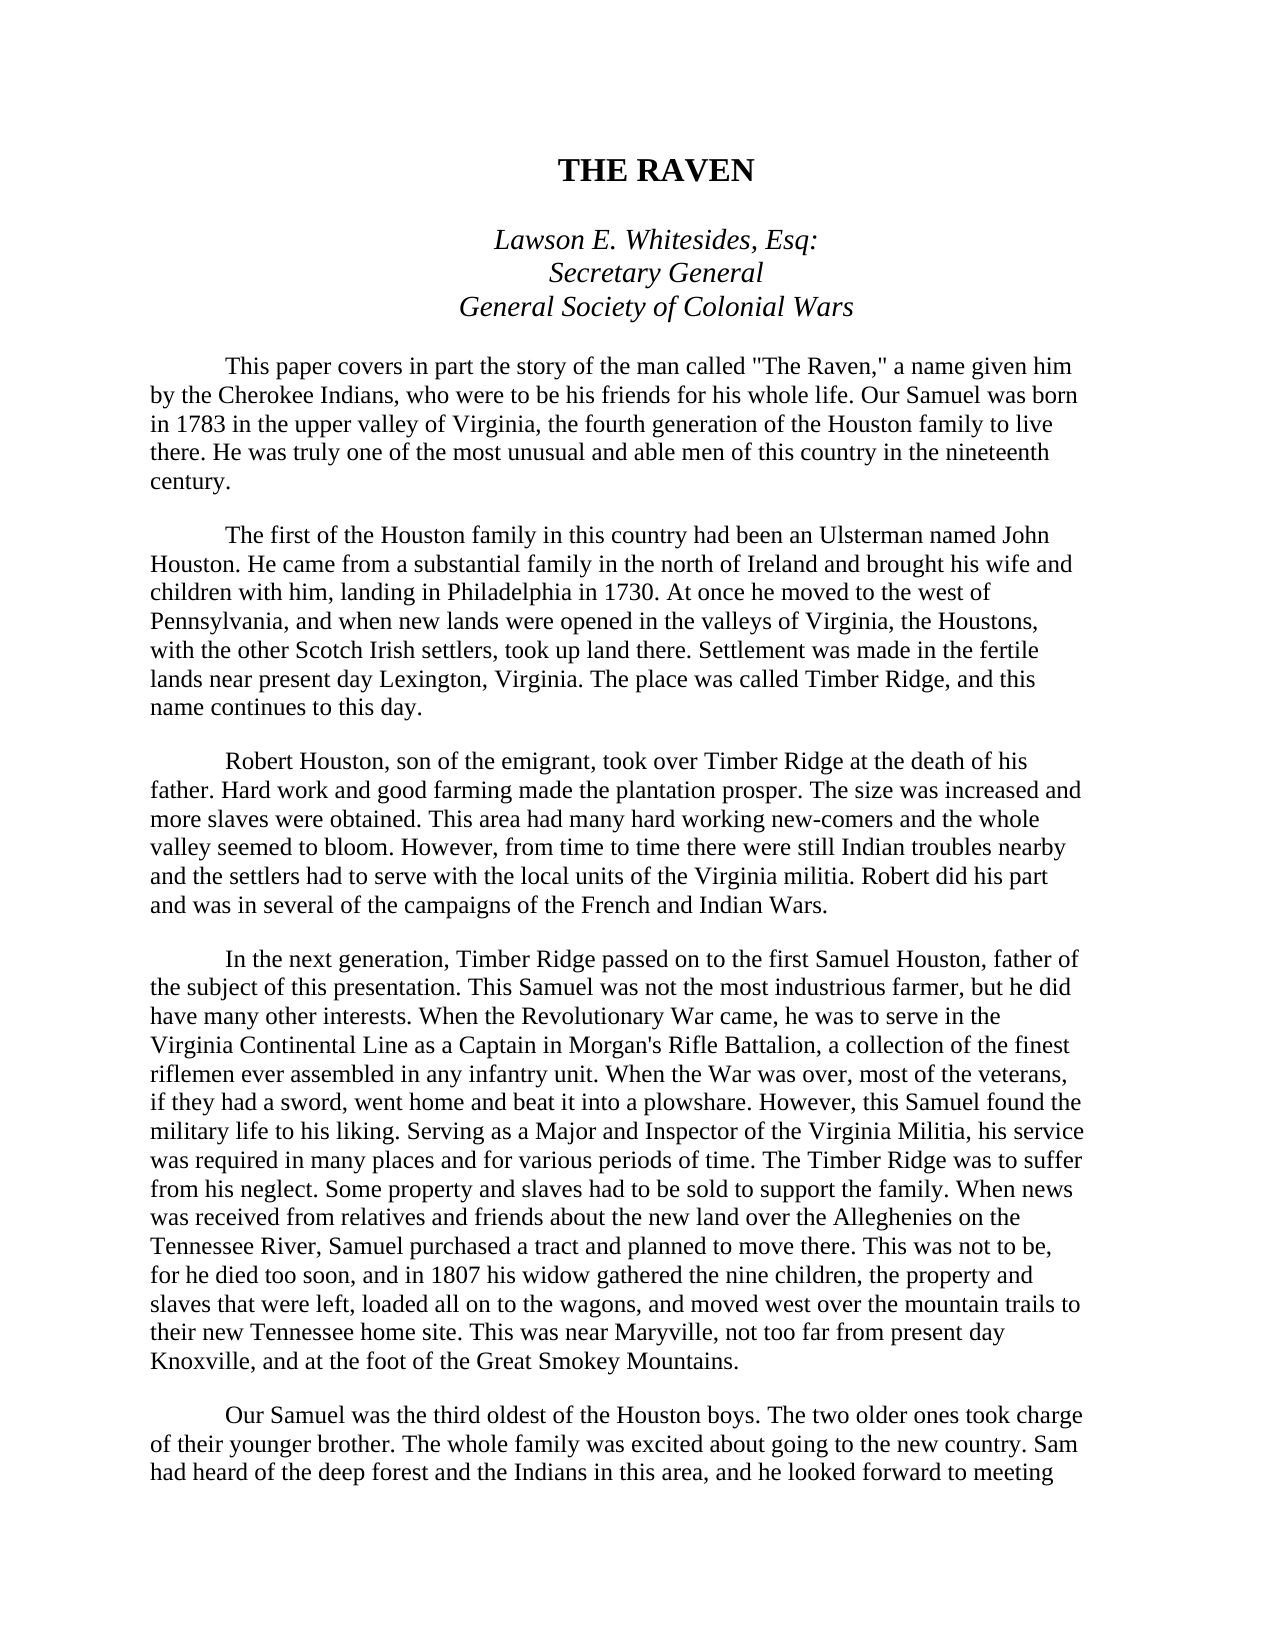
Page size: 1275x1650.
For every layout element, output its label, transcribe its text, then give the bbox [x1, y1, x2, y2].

text In the next generation, Timber Ridge passed on to the first Samuel Houston, father of the subject of this presentation. This Samuel was not the most industrious farmer, but he did have many other interests. When the Revolutionary War came, he was to serve in the Virginia Continental Line as a Captain in Morgan's Rifle Battalion, a collection of the finest riflemen ever assembled in any infantry unit. When the War was over, most of the veterans, if they had a sword, went home and beat it into a plowshare. However, this Samuel found the military life to his liking. Serving as a Major and Inspector of the Virginia Militia, his service was required in many places and for various periods of time. The Timber Ridge was to suffer from his neglect. Some property and slaves had to be sold to support the family. When news was received from relatives and friends about the new land over the Alleghenies on the Tennessee River, Samuel purchased a tract and planned to move there. This was not to be, for he died too soon, and in 1807 his widow gathered the nine children, the property and slaves that were left, loaded all on to the wagons, and moved west over the mountain trails to their new Tennessee home site. This was near Maryville, not too far from present day Knoxville, and at the foot of the Great Smokey Mountains. [150, 944, 1087, 1375]
text Secretary General [150, 255, 1087, 289]
text General Society of Colonial Wars [150, 289, 1087, 322]
text The first of the Houston family in this country had been an Ulsterman named John Houston. He came from a substantial family in the north of Ireland and brought his wife and children with him, landing in Philadelphia in 1730. At once he moved to the west of Pennsylvania, and when new lands were opened in the valleys of Virginia, the Houstons, with the other Scotch Irish settlers, took up land there. Settlement was made in the fertile lands near present day Lexington, Virginia. The place was called Timber Ridge, and this name continues to this day. [150, 520, 1087, 721]
text Lawson E. Whitesides, Esq: [150, 222, 1087, 255]
text THE RAVEN [150, 150, 1087, 188]
text Robert Houston, son of the emigrant, took over Timber Ridge at the death of his father. Hard work and good farming made the plantation prosper. The size was increased and more slaves were obtained. This area had many hard working new-comers and the whole valley seemed to bloom. However, from time to time there were still Indian troubles nearby and the settlers had to serve with the local units of the Virginia militia. Robert did his part and was in several of the campaigns of the French and Indian Wars. [150, 746, 1087, 919]
text This paper covers in part the story of the man called "The Raven," a name given him by the Cherokee Indians, who were to be his friends for his whole life. Our Samuel was born in 1783 in the upper valley of Virginia, the fourth generation of the Houston family to live there. He was truly one of the most unusual and able men of this country in the nineteenth century. [150, 351, 1087, 495]
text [150, 1400, 1087, 1486]
